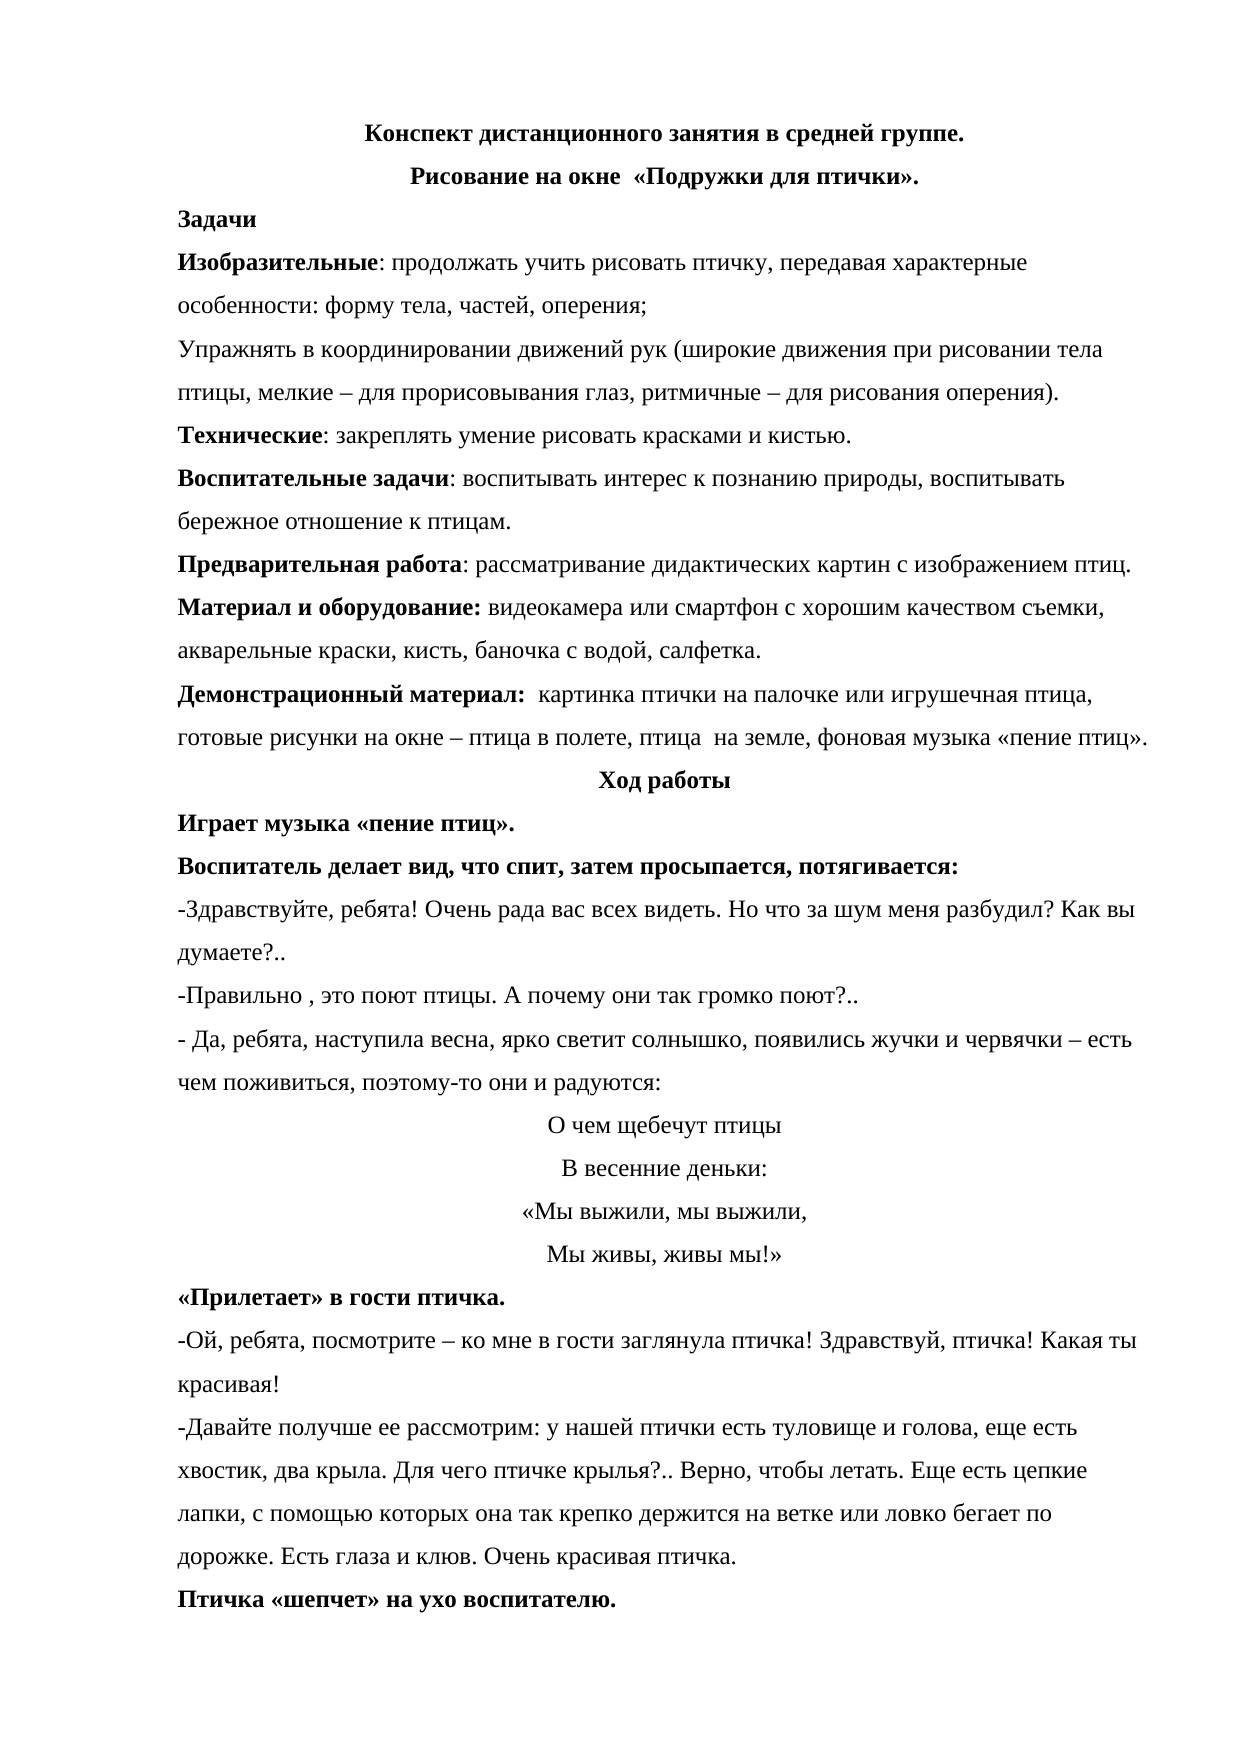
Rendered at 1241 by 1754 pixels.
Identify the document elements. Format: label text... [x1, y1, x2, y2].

text Материал и оборудование: видеокамера или смартфон с хорошим качеством съемки, акварельные краски, кисть, баночка с водой, салфетка. [177, 592, 1152, 664]
text -Правильно , это поют птицы. А почему они так громко поют?.. [177, 981, 1152, 1009]
text О чем щебечут птицы [177, 1110, 1152, 1139]
text Демонстрационный материал: картинка птички на палочке или игрушечная птица, готовые рисунки на окне – птица в полете, птица на земле, фоновая музыка «пение птиц». [177, 679, 1152, 751]
text -Здравствуйте, ребята! Очень рада вас всех видеть. Но что за шум меня разбудил? Как вы думаете?.. [177, 894, 1152, 966]
text Задачи [177, 204, 1152, 233]
text «Мы выжили, мы выжили, [177, 1196, 1152, 1225]
text В весенние деньки: [177, 1153, 1152, 1182]
text Воспитательные задачи: воспитывать интерес к познанию природы, воспитывать бережное отношение к птицам. [177, 463, 1152, 535]
text Конспект дистанционного занятия в средней группе. [177, 118, 1152, 147]
text Предварительная работа: рассматривание дидактических картин с изображением птиц. [177, 549, 1152, 578]
text -Давайте получше ее рассмотрим: у нашей птички есть туловище и голова, еще есть хвостик, два крыла. Для чего птичке крылья?.. Верно, чтобы летать. Еще есть цепкие лапки, с помощью которых она так крепко держится на ветке или ловко бегает по дорожке. Есть глаза и клюв. Очень красивая птичка. [177, 1412, 1152, 1570]
text - Да, ребята, наступила весна, ярко светит солнышко, появились жучки и червячки – есть чем поживиться, поэтому-то они и радуются: [177, 1024, 1152, 1096]
text Упражнять в координировании движений рук (широкие движения при рисовании тела птицы, мелкие – для прорисовывания глаз, ритмичные – для рисования оперения). [177, 334, 1152, 406]
text Мы живы, живы мы!» [177, 1239, 1152, 1268]
text Рисование на окне «Подружки для птички». [177, 161, 1152, 190]
text Птичка «шепчет» на ухо воспитателю. [177, 1584, 1152, 1613]
text Воспитатель делает вид, что спит, затем просыпается, потягивается: [177, 851, 1152, 880]
text «Прилетает» в гости птичка. [177, 1282, 1152, 1311]
text -Ой, ребята, посмотрите – ко мне в гости заглянула птичка! Здравствуй, птичка! Какая ты красивая! [177, 1326, 1152, 1397]
text Ход работы [177, 765, 1152, 794]
text Технические: закреплять умение рисовать красками и кистью. [177, 420, 1152, 449]
text Играет музыка «пение птиц». [177, 808, 1152, 837]
text Изобразительные: продолжать учить рисовать птичку, передавая характерные особенности: форму тела, частей, оперения; [177, 247, 1152, 319]
